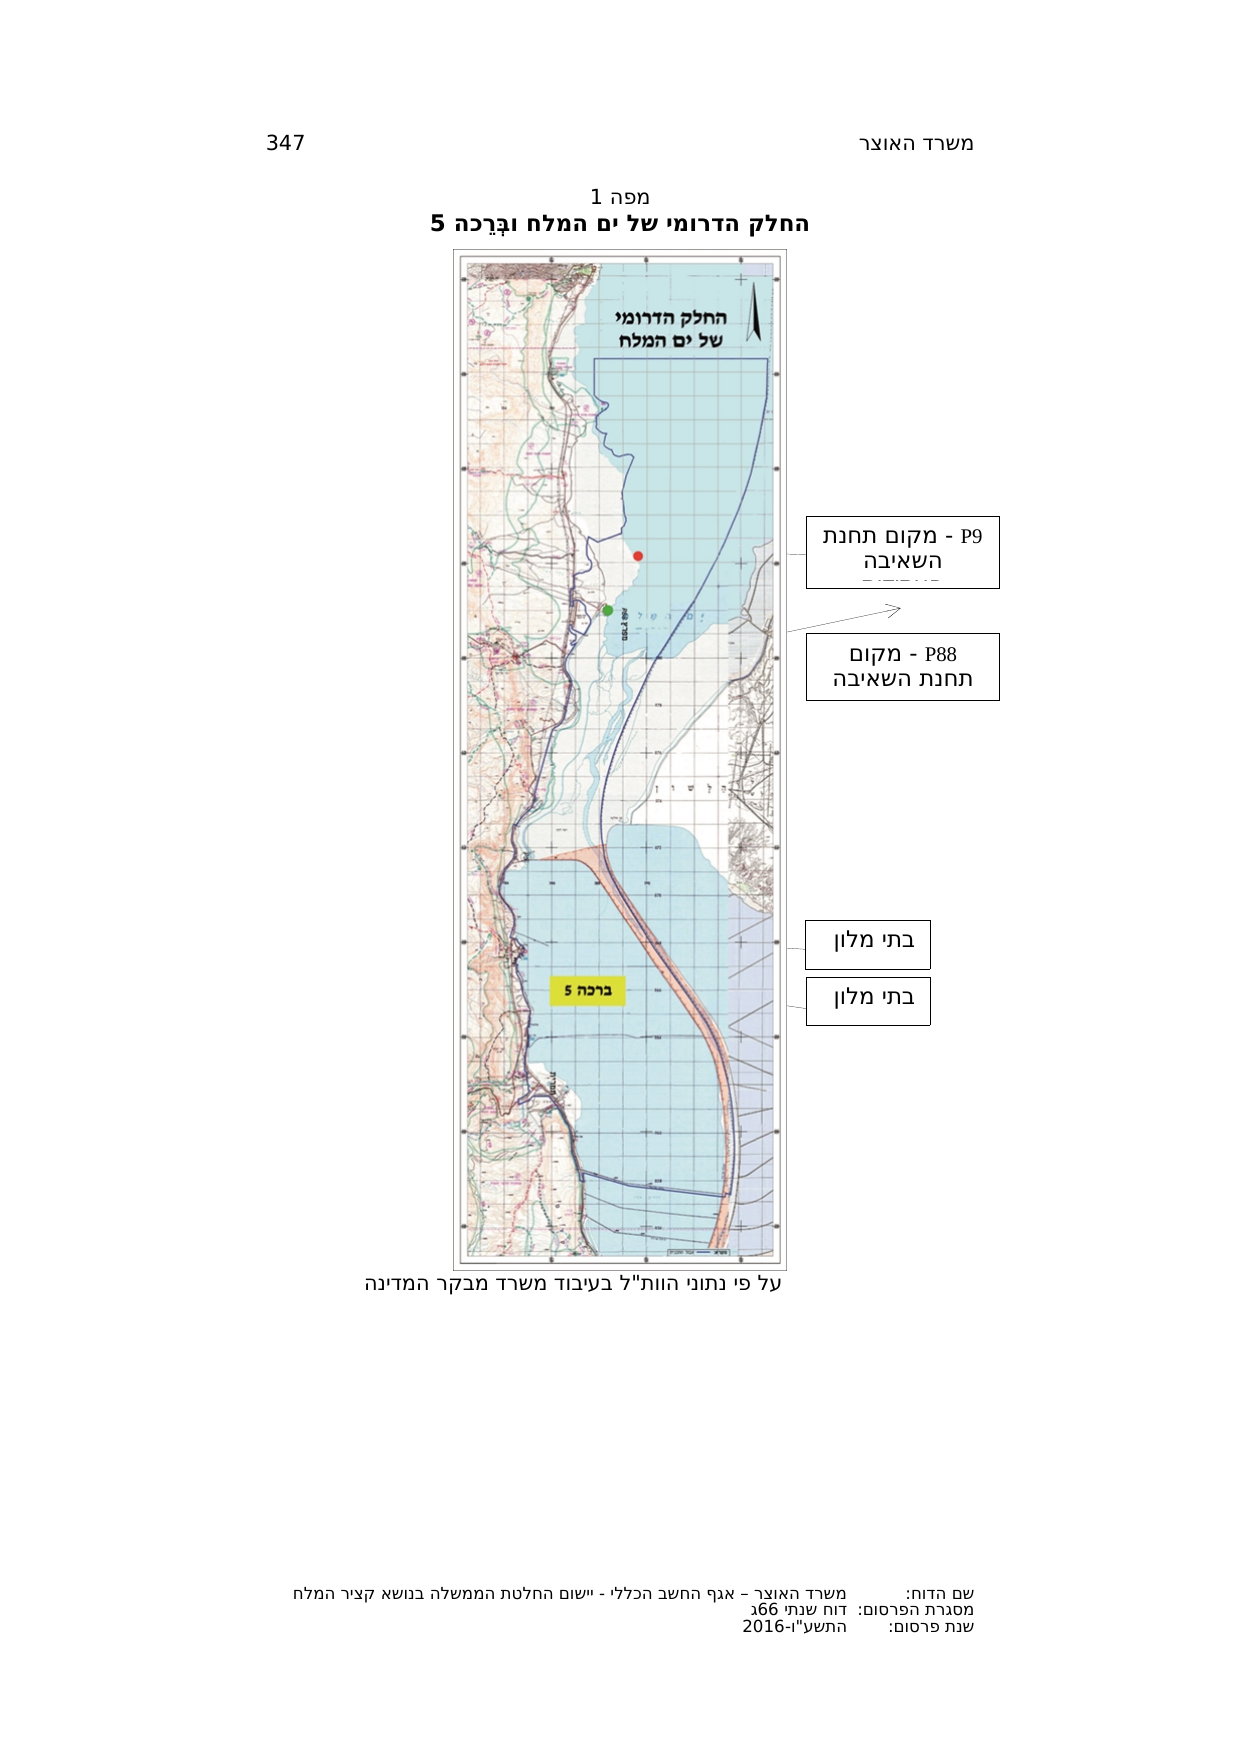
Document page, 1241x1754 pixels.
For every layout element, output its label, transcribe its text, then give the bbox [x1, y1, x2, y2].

text מפה 1 החלק הדרומי של ים המלח ובְּרֵכה 5 [266, 183, 974, 237]
picture [453, 249, 787, 1271]
text על פי נתוני הוות"ל בעיבוד משרד מבקר המדינה [266, 1271, 783, 1295]
